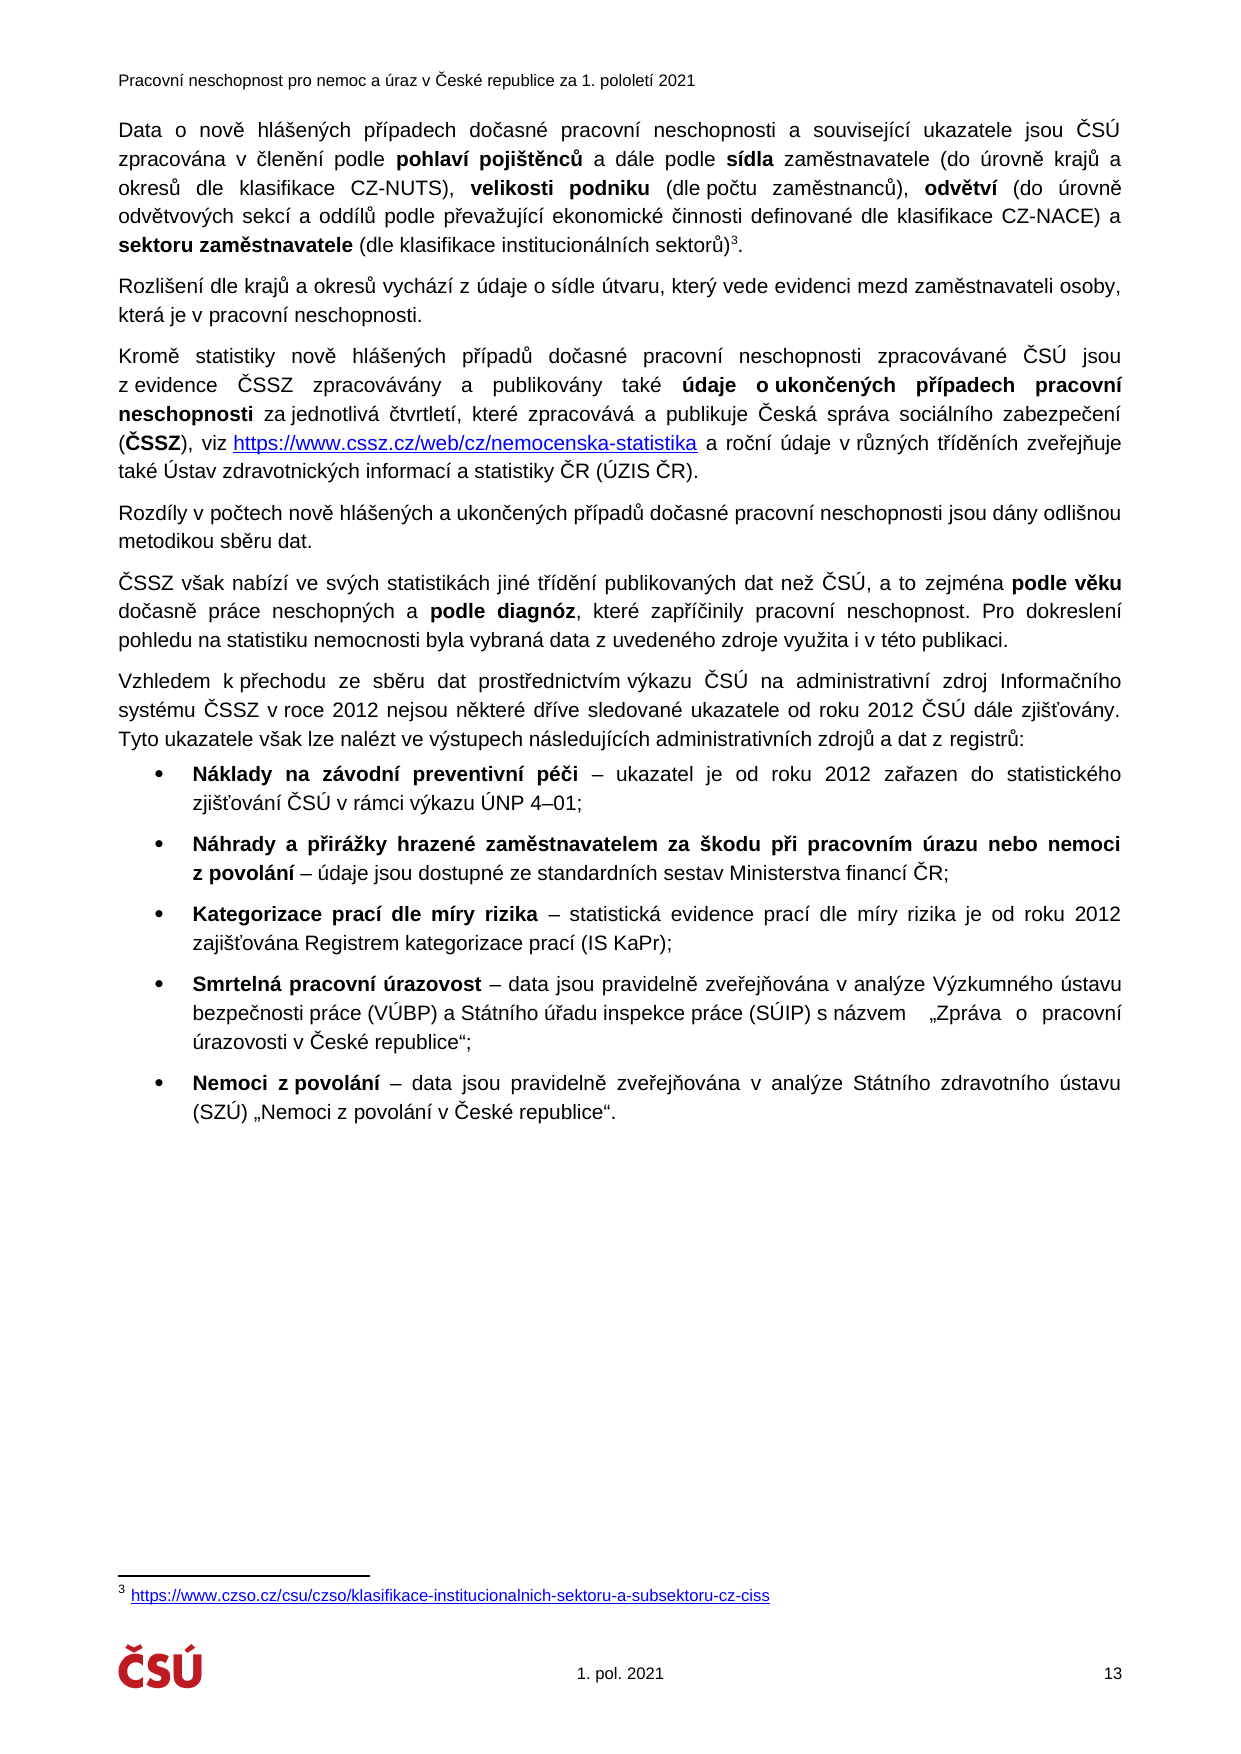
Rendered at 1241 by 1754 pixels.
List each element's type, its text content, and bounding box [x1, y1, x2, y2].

picture [118, 1643, 202, 1689]
text Data o nově hlášených případech dočasné pracovní neschopnosti a související ukazatele jsou ČSÚ zpracována v členění podle pohlaví pojištěnců a dále podle sídla zaměstnavatele (do úrovně krajů a okresů dle klasifikace CZ-NUTS), velikosti podniku (dle počtu zaměstnanců), odvětví (do úrovně odvětvových sekcí a oddílů podle převažující ekonomické činnosti definované dle klasifikace CZ-NACE) a sektoru zaměstnavatele (dle klasifikace institucionálních sektorů). [118, 118, 1122, 257]
text Rozlišení dle krajů a okresů vychází z údaje o sídle útvaru, který vede evidenci mezd zaměstnavateli osoby, která je v pracovní neschopnosti. [118, 274, 1122, 327]
list Smrtelná pracovní úrazovost – data jsou pravidelně zveřejňována v analýze Výzkumného ústavu bezpečnosti práce (VÚBP) a Státního úřadu inspekce práce (SÚIP) s názvem „Zpráva o pracovní úrazovosti v České republice“; [155, 972, 1122, 1054]
text Rozdíly v počtech nově hlášených a ukončených případů dočasné pracovní neschopnosti jsou dány odlišnou metodikou sběru dat. [118, 501, 1122, 553]
list Náklady na závodní preventivní péči – ukazatel je od roku 2012 zařazen do statistického zjišťování ČSÚ v rámci výkazu ÚNP 4–01; [155, 762, 1122, 815]
list Náhrady a přirážky hrazené zaměstnavatelem za škodu při pracovním úrazu nebo nemoci z povolání – údaje jsou dostupné ze standardních sestav Ministerstva financí ČR; [155, 832, 1122, 885]
text ČSSZ však nabízí ve svých statistikách jiné třídění publikovaných dat než ČSÚ, a to zejména podle věku dočasně práce neschopných a podle diagnóz, které zapříčinily pracovní neschopnost. Pro dokreslení pohledu na statistiku nemocnosti byla vybraná data z uvedeného zdroje využita i v této publikaci. [118, 571, 1122, 652]
list Kategorizace prací dle míry rizika – statistická evidence prací dle míry rizika je od roku 2012 zajišťována Registrem kategorizace prací (IS KaPr); [155, 902, 1122, 955]
list Nemoci z povolání – data jsou pravidelně zveřejňována v analýze Státního zdravotního ústavu (SZÚ) „Nemoci z povolání v České republice“. [155, 1071, 1122, 1124]
text Vzhledem k přechodu ze sběru dat prostřednictvím výkazu ČSÚ na administrativní zdroj Informačního systému ČSSZ v roce 2012 nejsou některé dříve sledované ukazatele od roku 2012 ČSÚ dále zjišťovány. Tyto ukazatele však lze nalézt ve výstupech následujících administrativních zdrojů a dat z registrů: [118, 669, 1122, 751]
text Kromě statistiky nově hlášených případů dočasné pracovní neschopnosti zpracovávané ČSÚ jsou z evidence ČSSZ zpracovávány a publikovány také údaje o ukončených případech pracovní neschopnosti za jednotlivá čtvrtletí, které zpracovává a publikuje Česká správa sociálního zabezpečení (ČSSZ), viz https://www.cssz.cz/web/cz/nemocenska-statistika a roční údaje v různých tříděních zveřejňuje také Ústav zdravotnických informací a statistiky ČR (ÚZIS ČR). [118, 344, 1122, 483]
